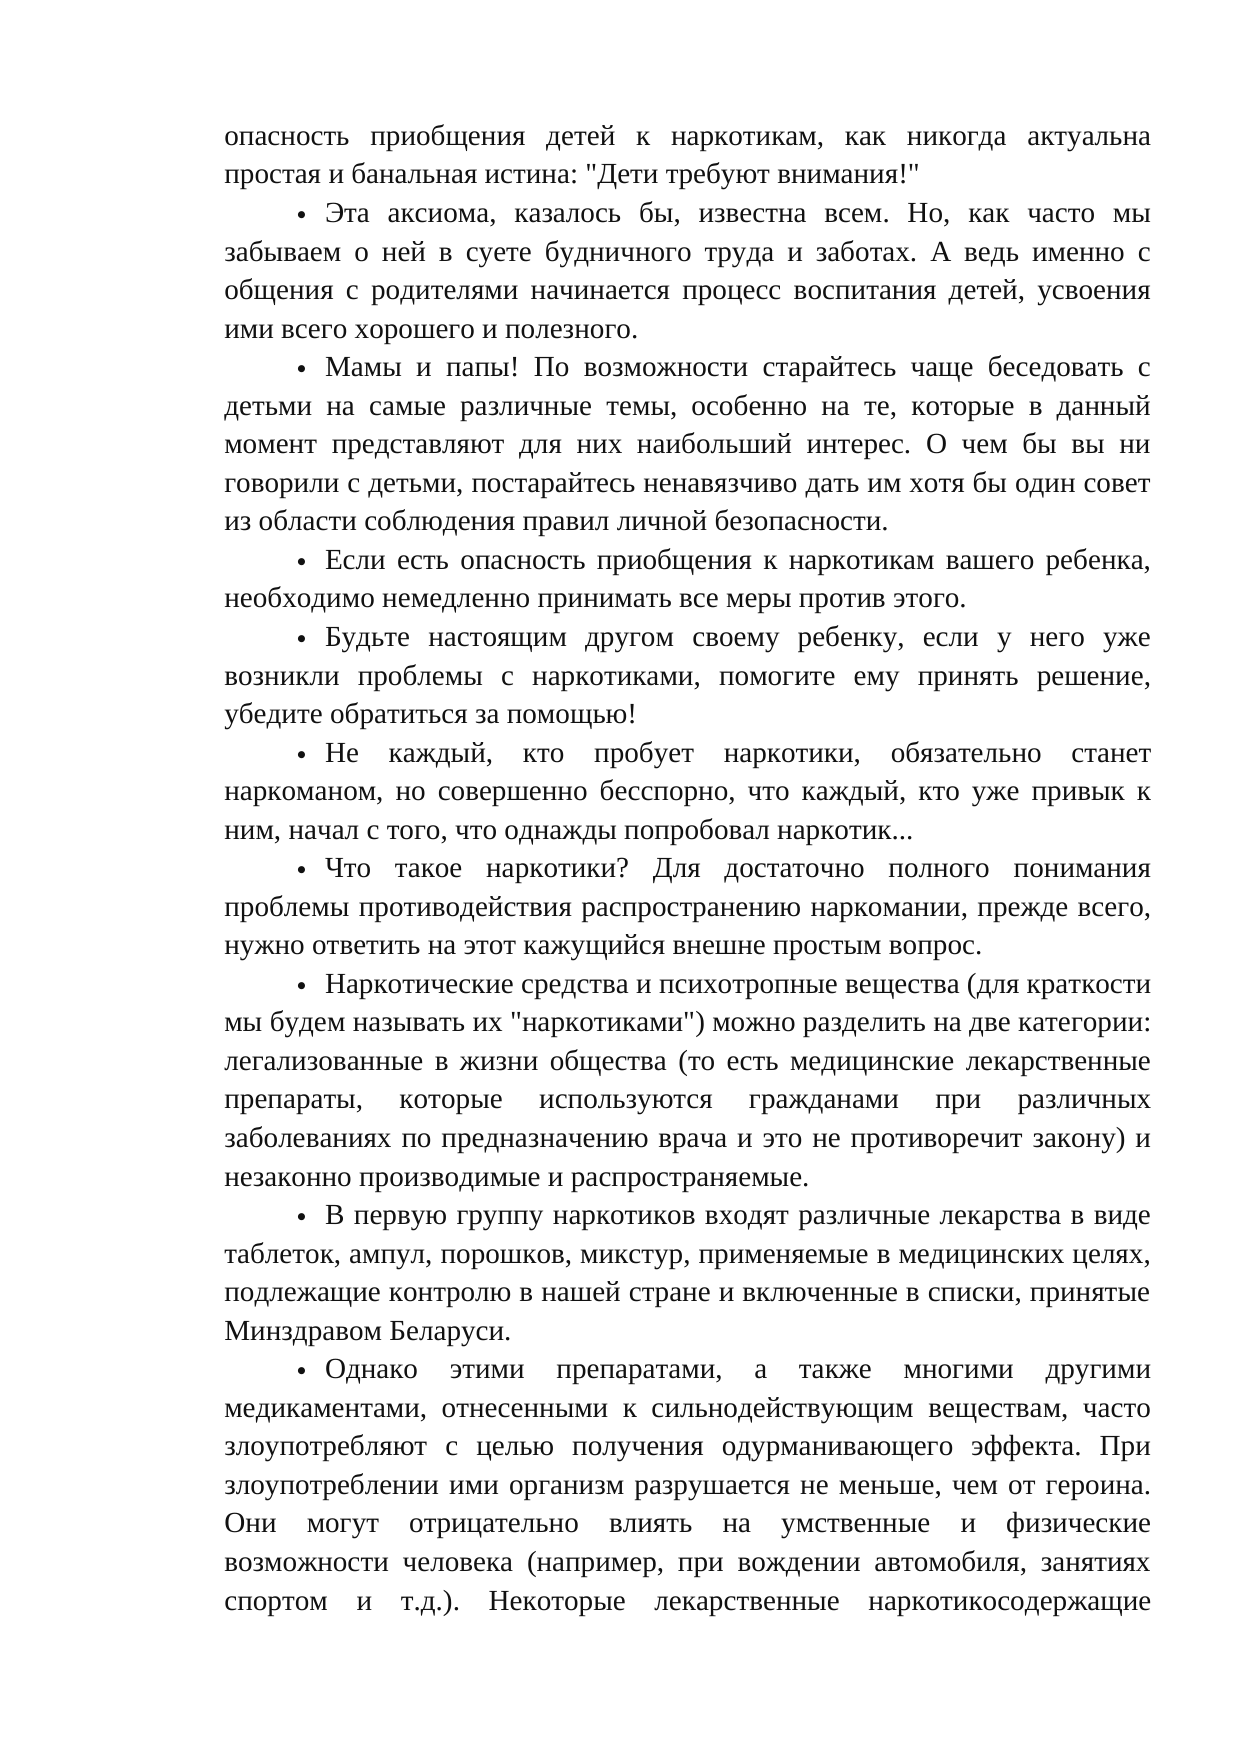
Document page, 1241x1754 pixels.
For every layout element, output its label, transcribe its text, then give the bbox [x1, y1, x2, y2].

list Наркотические средства и психотропные вещества (для краткости мы будем называть их "наркотиками") можно разделить на две категории: легализованные в жизни общества (то есть медицинские лекарственные препараты, которые используются гражданами при различных заболеваниях по предназначению врача и это не противоречит закону) и незаконно производимые и распространяемые. [224, 966, 1152, 1192]
list В первую группу наркотиков входят различные лекарства в виде таблеток, ампул, порошков, микстур, применяемые в медицинских целях, подлежащие контролю в нашей стране и включенные в списки, принятые Минздравом Беларуси. [224, 1197, 1152, 1346]
list Будьте настоящим другом своему ребенку, если у него уже возникли проблемы с наркотиками, помогите ему принять решение, убедите обратиться за помощью! [224, 619, 1152, 730]
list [224, 118, 1152, 190]
list Если есть опасность приобщения к наркотикам вашего ребенка, необходимо немедленно принимать все меры против этого. [224, 542, 1152, 614]
list Мамы и папы! По возможности старайтесь чаще беседовать с детьми на самые различные темы, особенно на те, которые в данный момент представляют для них наибольший интерес. О чем бы вы ни говорили с детьми, постарайтесь ненавязчиво дать им хотя бы один совет из области соблюдения правил личной безопасности. [224, 349, 1152, 537]
list Не каждый, кто пробует наркотики, обязательно станет наркоманом, но совершенно бесспорно, что каждый, кто уже привык к ним, начал с того, что однажды попробовал наркотик... [224, 735, 1152, 845]
list Эта аксиома, казалось бы, известна всем. Но, как часто мы забываем о ней в суете будничного труда и заботах. А ведь именно с общения с родителями начинается процесс воспитания детей, усвоения ими всего хорошего и полезного. [224, 195, 1152, 344]
list Что такое наркотики? Для достаточно полного понимания проблемы противодействия распространению наркомании, прежде всего, нужно ответить на этот кажущийся внешне простым вопрос. [224, 850, 1152, 961]
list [224, 1351, 1152, 1616]
